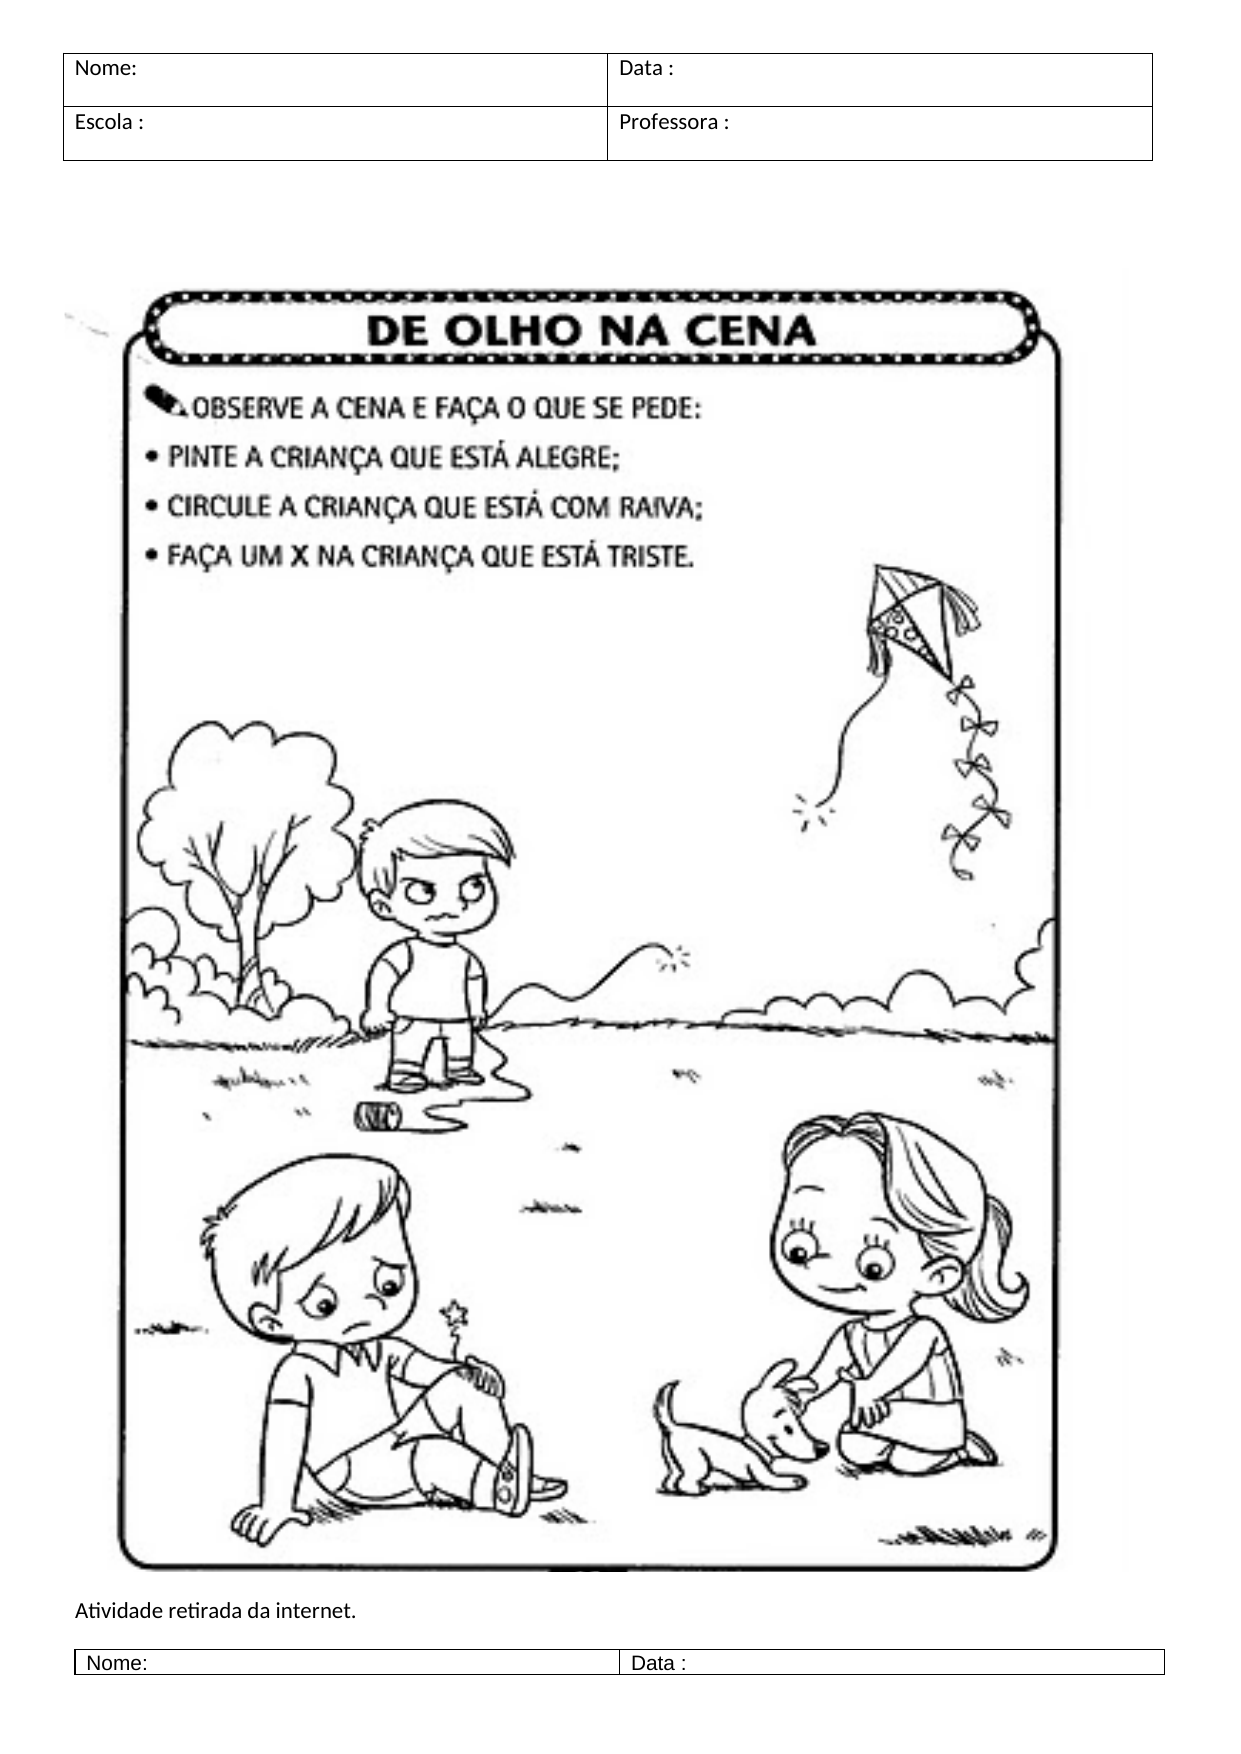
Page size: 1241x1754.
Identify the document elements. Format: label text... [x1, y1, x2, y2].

table_header Nome: [76, 1650, 619, 1674]
table_cell Professora : [608, 107, 1152, 160]
picture [64, 268, 1130, 1572]
table_cell Escola : [64, 107, 607, 160]
table_header Nome: [64, 54, 607, 106]
table_header Data : [608, 54, 1152, 106]
table_header Data : [620, 1650, 1164, 1674]
